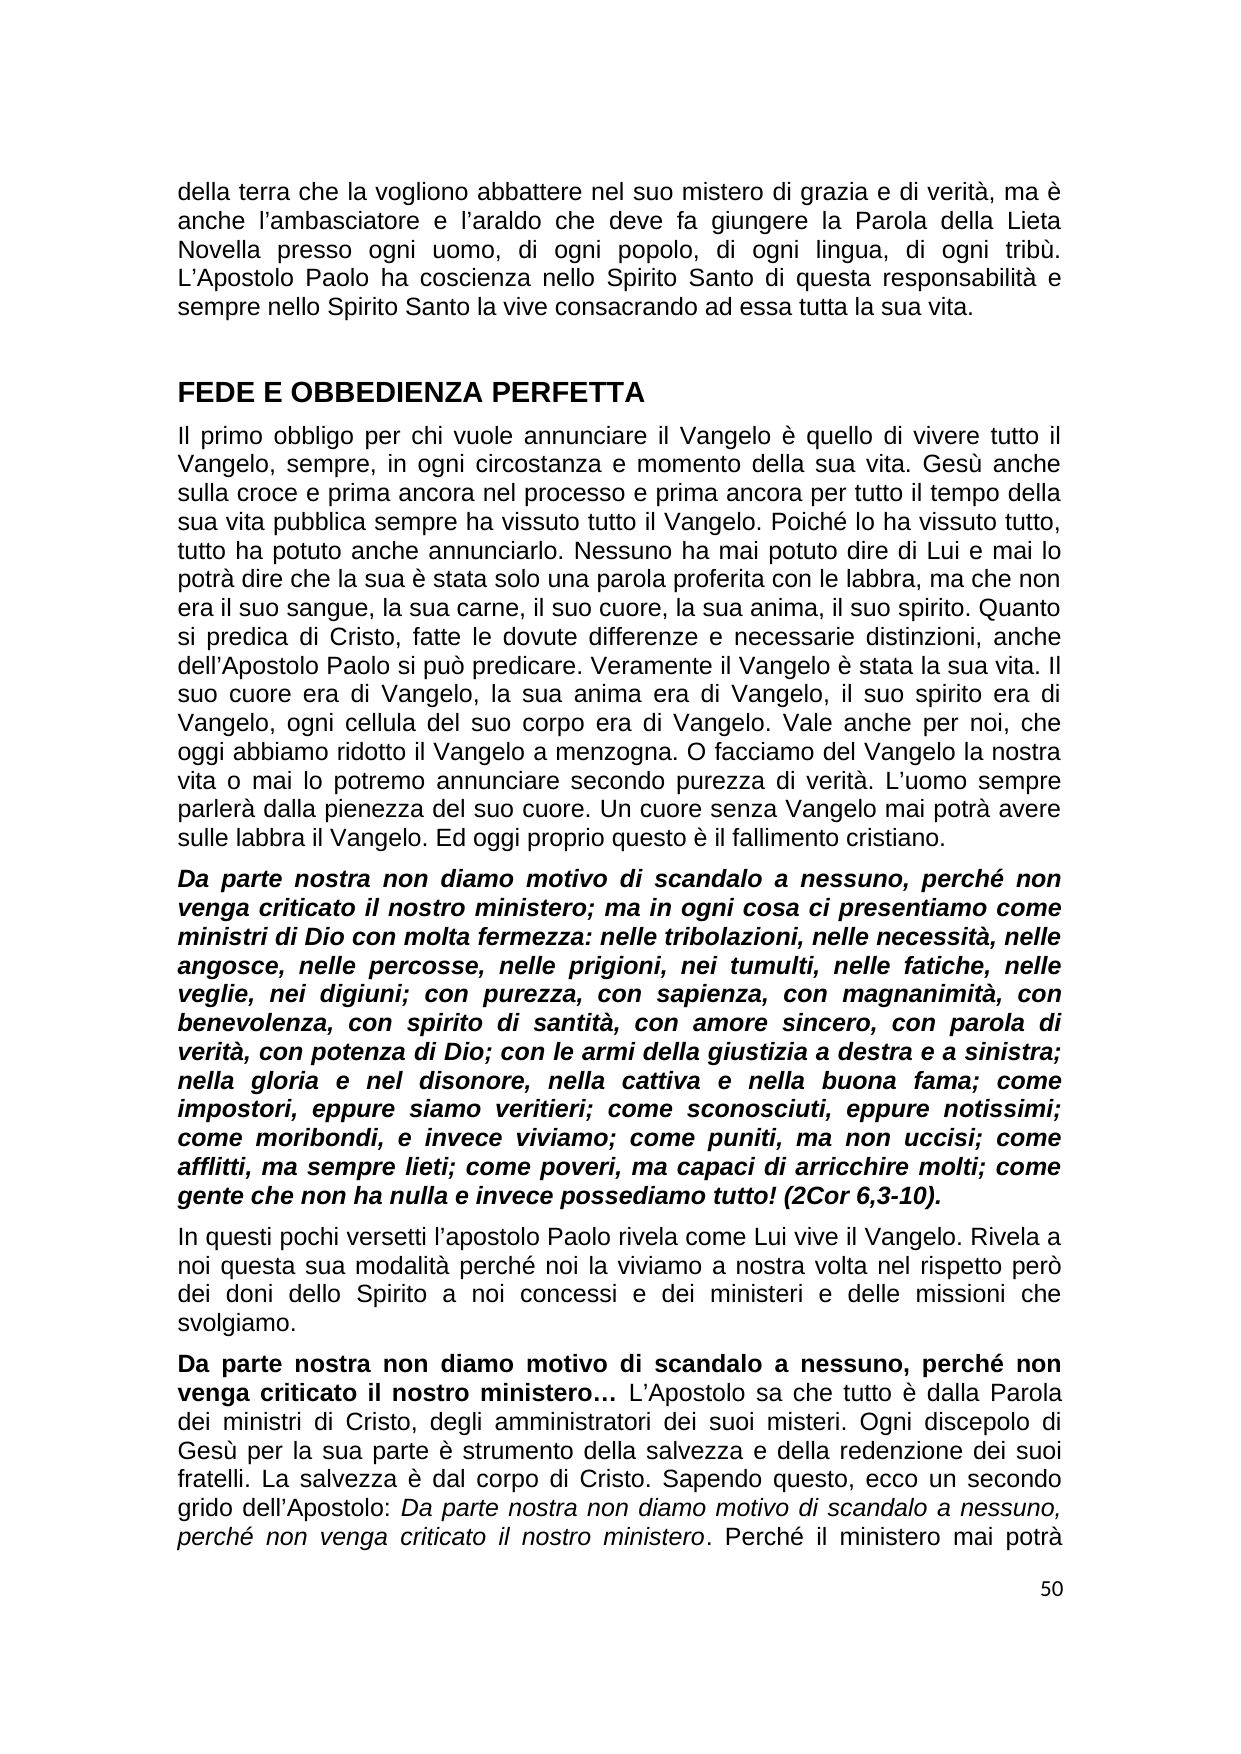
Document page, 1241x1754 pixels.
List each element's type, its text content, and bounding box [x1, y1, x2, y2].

text FEDE E OBBEDIENZA PERFETTA [177, 375, 1063, 408]
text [177, 1349, 1063, 1551]
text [177, 177, 1063, 321]
text Da parte nostra non diamo motivo di scandalo a nessuno, perché non venga criticato il nostro ministero; ma in ogni cosa ci presentiamo come ministri di Dio con molta fermezza: nelle tribolazioni, nelle necessità, nelle angosce, nelle percosse, nelle prigioni, nei tumulti, nelle fatiche, nelle veglie, nei digiuni; con purezza, con sapienza, con magnanimità, con benevolenza, con spirito di santità, con amore sincero, con parola di verità, con potenza di Dio; con le armi della giustizia a destra e a sinistra; nella gloria e nel disonore, nella cattiva e nella buona fama; come impostori, eppure siamo veritieri; come sconosciuti, eppure notissimi; come moribondi, e invece viviamo; come puniti, ma non uccisi; come afflitti, ma sempre lieti; come poveri, ma capaci di arricchire molti; come gente che non ha nulla e invece possediamo tutto! (2Cor 6,3-10). [177, 864, 1063, 1209]
text Il primo obbligo per chi vuole annunciare il Vangelo è quello di vivere tutto il Vangelo, sempre, in ogni circostanza e momento della sua vita. Gesù anche sulla croce e prima ancora nel processo e prima ancora per tutto il tempo della sua vita pubblica sempre ha vissuto tutto il Vangelo. Poiché lo ha vissuto tutto, tutto ha potuto anche annunciarlo. Nessuno ha mai potuto dire di Lui e mai lo potrà dire che la sua è stata solo una parola proferita con le labbra, ma che non era il suo sangue, la sua carne, il suo cuore, la sua anima, il suo spirito. Quanto si predica di Cristo, fatte le dovute differenze e necessarie distinzioni, anche dell’Apostolo Paolo si può predicare. Veramente il Vangelo è stata la sua vita. Il suo cuore era di Vangelo, la sua anima era di Vangelo, il suo spirito era di Vangelo, ogni cellula del suo corpo era di Vangelo. Vale anche per noi, che oggi abbiamo ridotto il Vangelo a menzogna. O facciamo del Vangelo la nostra vita o mai lo potremo annunciare secondo purezza di verità. L’uomo sempre parlerà dalla pienezza del suo cuore. Un cuore senza Vangelo mai potrà avere sulle labbra il Vangelo. Ed oggi proprio questo è il fallimento cristiano. [177, 421, 1063, 852]
text In questi pochi versetti l’apostolo Paolo rivela come Lui vive il Vangelo. Rivela a noi questa sua modalità perché noi la viviamo a nostra volta nel rispetto però dei doni dello Spirito a noi concessi e dei ministeri e delle missioni che svolgiamo. [177, 1222, 1063, 1337]
